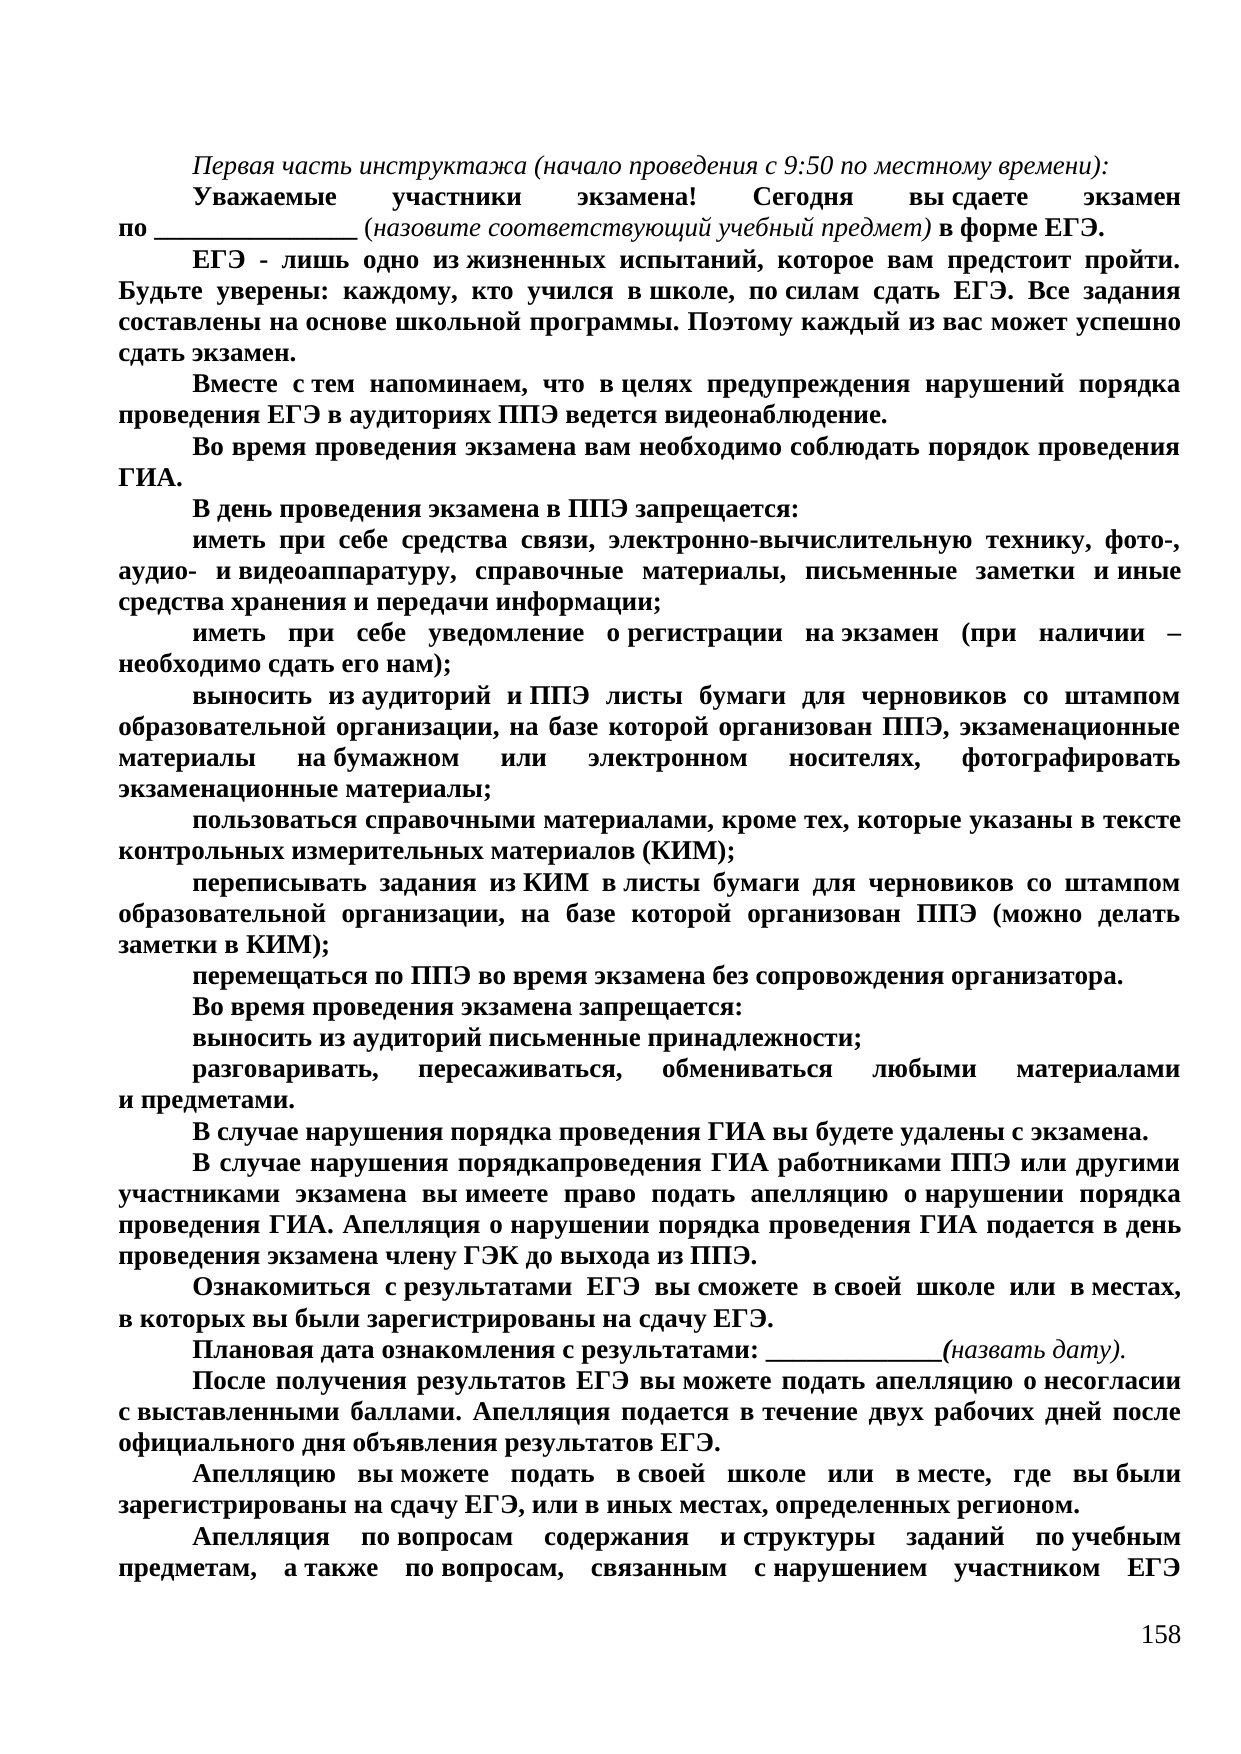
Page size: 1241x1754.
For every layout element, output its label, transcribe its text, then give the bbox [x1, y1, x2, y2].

text ЕГЭ - лишь одно из жизненных испытаний, которое вам предстоит пройти. Будьте уверены: каждому, кто учился в школе, по силам сдать ЕГЭ. Все задания составлены на основе школьной программы. Поэтому каждый из вас может успешно сдать экзамен. [118, 243, 1181, 367]
text перемещаться по ППЭ во время экзамена без сопровождения организатора. [118, 959, 1181, 990]
text иметь при себе уведомление о регистрации на экзамен (при наличии – необходимо сдать его нам); [118, 616, 1181, 679]
text выносить из аудиторий письменные принадлежности; [118, 1021, 1181, 1052]
text В день проведения экзамена в ППЭ запрещается: [118, 492, 1181, 523]
text Уважаемые участники экзамена! Сегодня вы сдаете экзамен по _______________ (назовите соответствующий учебный предмет) в форме ЕГЭ. [118, 180, 1181, 243]
text разговаривать, пересаживаться, обмениваться любыми материалами и предметами. [118, 1052, 1181, 1115]
text Плановая дата ознакомления с результатами: _____________(назвать дату). [118, 1333, 1181, 1364]
text Апелляцию вы можете подать в своей школе или в месте, где вы были зарегистрированы на сдачу ЕГЭ, или в иных местах, определенных регионом. [118, 1457, 1181, 1520]
text Во время проведения экзамена вам необходимо соблюдать порядок проведения ГИА. [118, 429, 1181, 492]
text Ознакомиться с результатами ЕГЭ вы сможете в своей школе или в местах, в которых вы были зарегистрированы на сдачу ЕГЭ. [118, 1271, 1181, 1333]
text В случае нарушения порядка проведения ГИА вы будете удалены с экзамена. [118, 1115, 1181, 1146]
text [118, 1520, 1181, 1582]
text пользоваться справочными материалами, кроме тех, которые указаны в тексте контрольных измерительных материалов (КИМ); [118, 803, 1181, 866]
text Во время проведения экзамена запрещается: [118, 990, 1181, 1021]
text выносить из аудиторий и ППЭ листы бумаги для черновиков со штампом образовательной организации, на базе которой организован ППЭ, экзаменационные материалы на бумажном или электронном носителях, фотографировать экзаменационные материалы; [118, 679, 1181, 803]
text После получения результатов ЕГЭ вы можете подать апелляцию о несогласии с выставленными баллами. Апелляция подается в течение двух рабочих дней после официального дня объявления результатов ЕГЭ. [118, 1364, 1181, 1457]
text Первая часть инструктажа (начало проведения с 9:50 по местному времени): [118, 149, 1181, 180]
text В случае нарушения порядкапроведения ГИА работниками ППЭ или другими участниками экзамена вы имеете право подать апелляцию о нарушении порядка проведения ГИА. Апелляция о нарушении порядка проведения ГИА подается в день проведения экзамена члену ГЭК до выхода из ППЭ. [118, 1146, 1181, 1271]
text Вместе с тем напоминаем, что в целях предупреждения нарушений порядка проведения ЕГЭ в аудиториях ППЭ ведется видеонаблюдение. [118, 367, 1181, 429]
text переписывать задания из КИМ в листы бумаги для черновиков со штампом образовательной организации, на базе которой организован ППЭ (можно делать заметки в КИМ); [118, 866, 1181, 959]
text иметь при себе средства связи, электронно-вычислительную технику, фото-, аудио- и видеоаппаратуру, справочные материалы, письменные заметки и иные средства хранения и передачи информации; [118, 523, 1181, 616]
